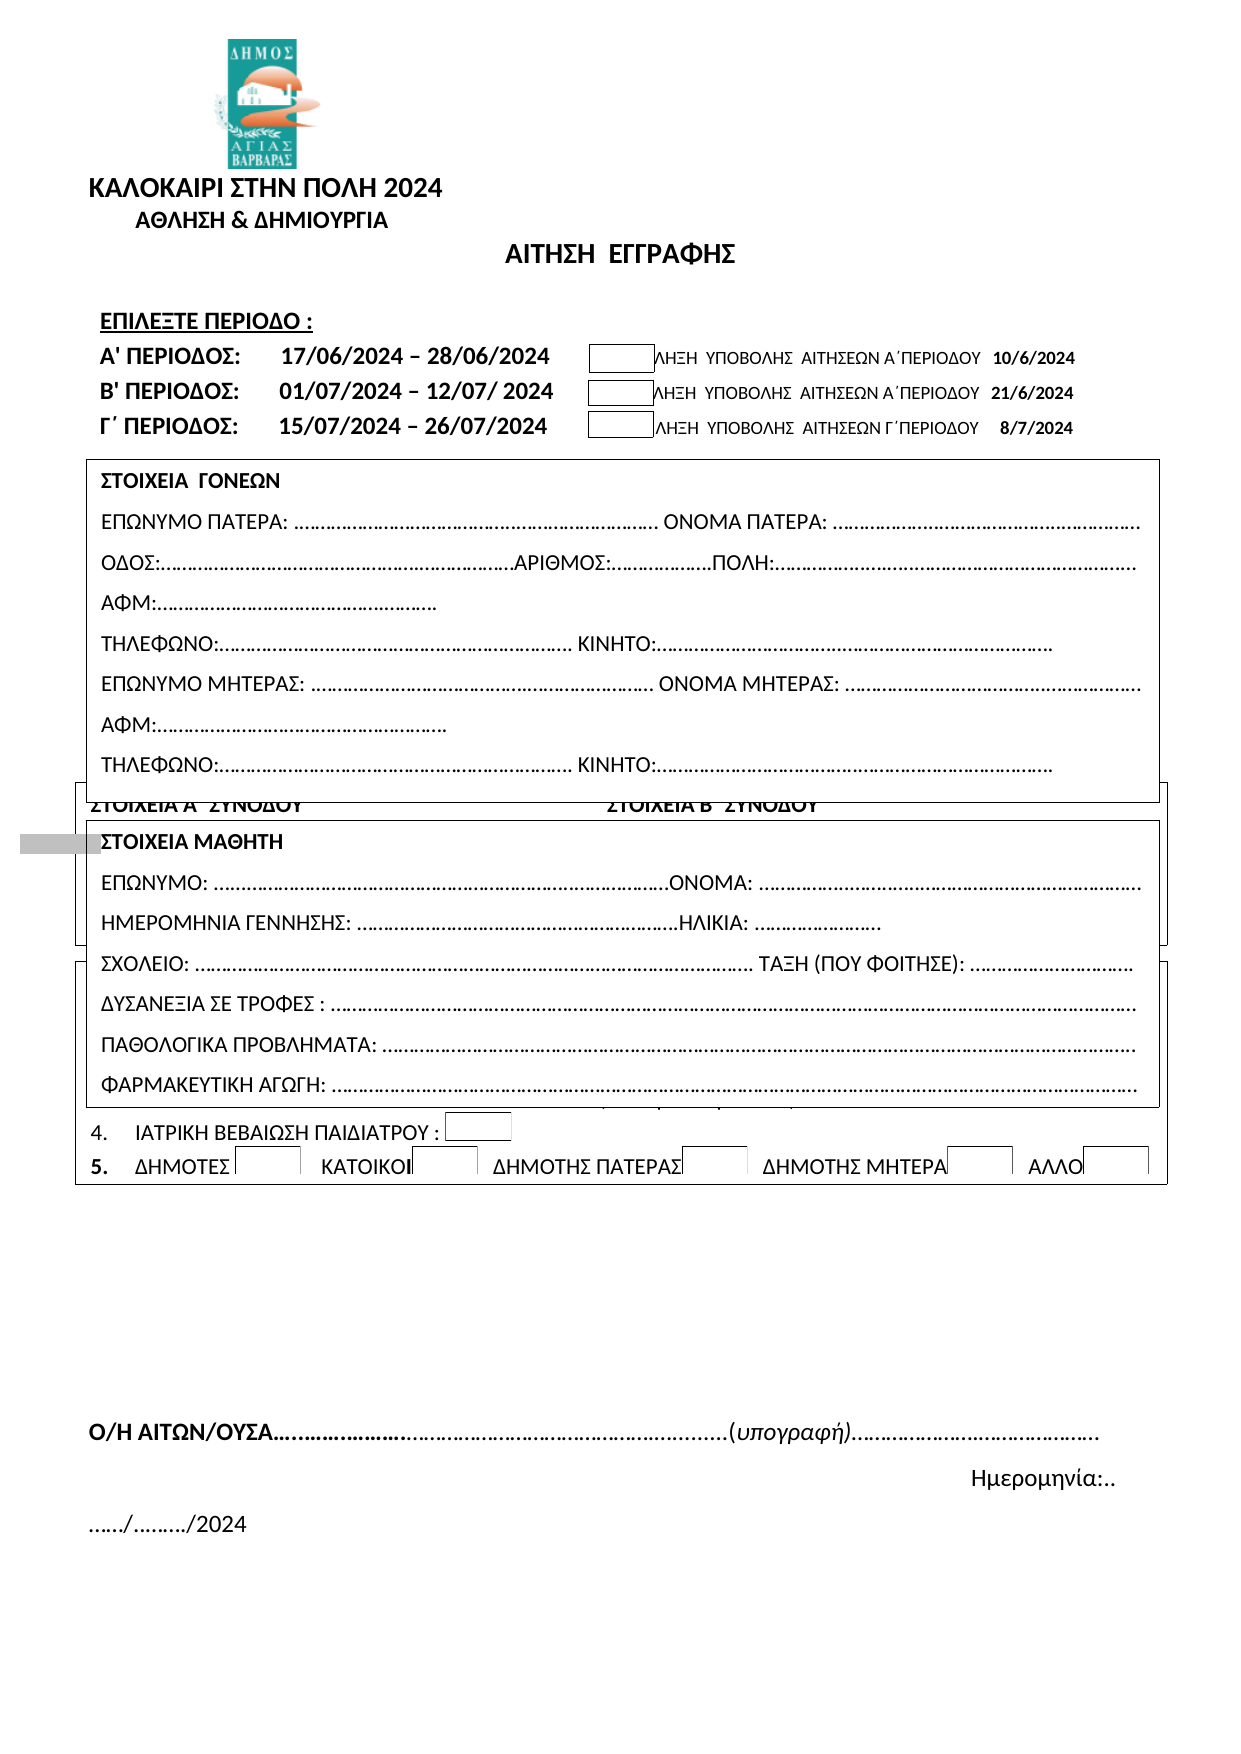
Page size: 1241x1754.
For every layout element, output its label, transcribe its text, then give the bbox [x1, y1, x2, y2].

text ΑΘΛΗΣΗ & ΔΗΜΙΟΥΡΓΙΑ [89, 204, 1152, 235]
text Ο/Η ΑΙΤΩΝ/ΟΥΣΑ…..…….……….…………………………………….….........(υπογραφή)………………….………………… [89, 1417, 1152, 1447]
text Β' ΠΕΡΙΟΔΟΣ: 01/07/2024 – 12/07/ 2024 ΛΗΞΗ ΥΠΟΒΟΛΗΣ ΑΙΤΗΣΕΩΝ Α΄ΠΕΡΙΟΔΟΥ 21/6/2024 [99, 376, 1152, 406]
text Α' ΠΕΡΙΟΔΟΣ: 17/06/2024 – 28/06/2024 ΛΗΞΗ ΥΠΟΒΟΛΗΣ ΑΙΤΗΣΕΩΝ Α΄ΠΕΡΙΟΔΟΥ 10/6/2024 [99, 341, 1152, 371]
text ΕΠΙΛΕΞΤΕ ΠΕΡΙΟΔΟ : [89, 306, 1152, 336]
text Γ΄ ΠΕΡΙΟΔΟΣ: 15/07/2024 – 26/07/2024 ΛΗΞΗ ΥΠΟΒΟΛΗΣ ΑΙΤΗΣΕΩΝ Γ΄ΠΕΡΙΟΔΟΥ 8/7/2024 [89, 411, 1152, 441]
text ΑΙΤΗΣΗ ΕΓΓΡΑΦΗΣ [89, 235, 1152, 271]
text ΚΑΛΟΚΑΙΡΙ ΣΤΗΝ ΠΟΛΗ 2024 [89, 41, 1152, 204]
text Ημερομηνία:..……/..……./2024 [89, 1462, 1152, 1538]
